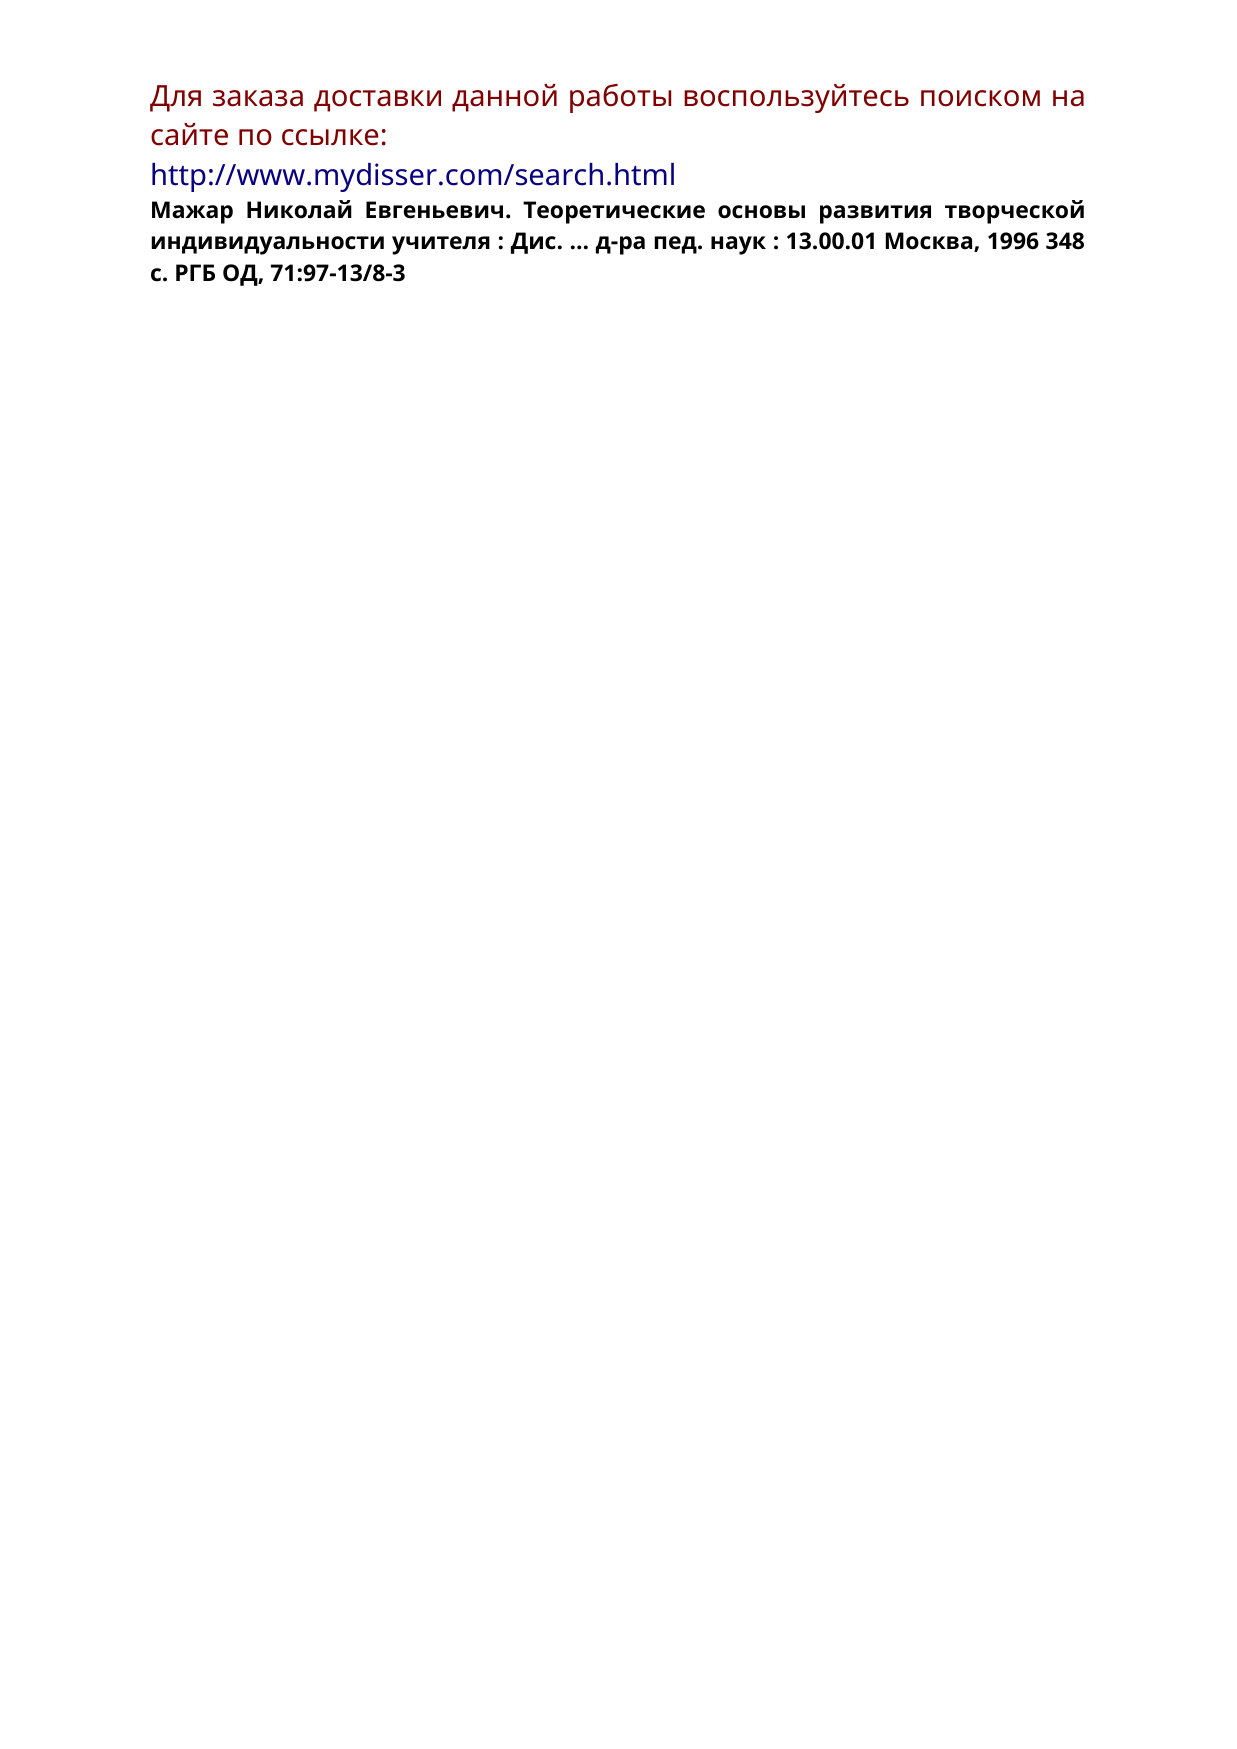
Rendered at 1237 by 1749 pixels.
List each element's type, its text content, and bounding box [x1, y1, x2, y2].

text Мажар Николай Евгеньевич. Теоретические основы развития творческой индивидуальности учителя : Дис. ... д-ра пед. наук : 13.00.01 Москва, 1996 348 с. РГБ ОД, 71:97-13/8-3 [150, 194, 1086, 288]
